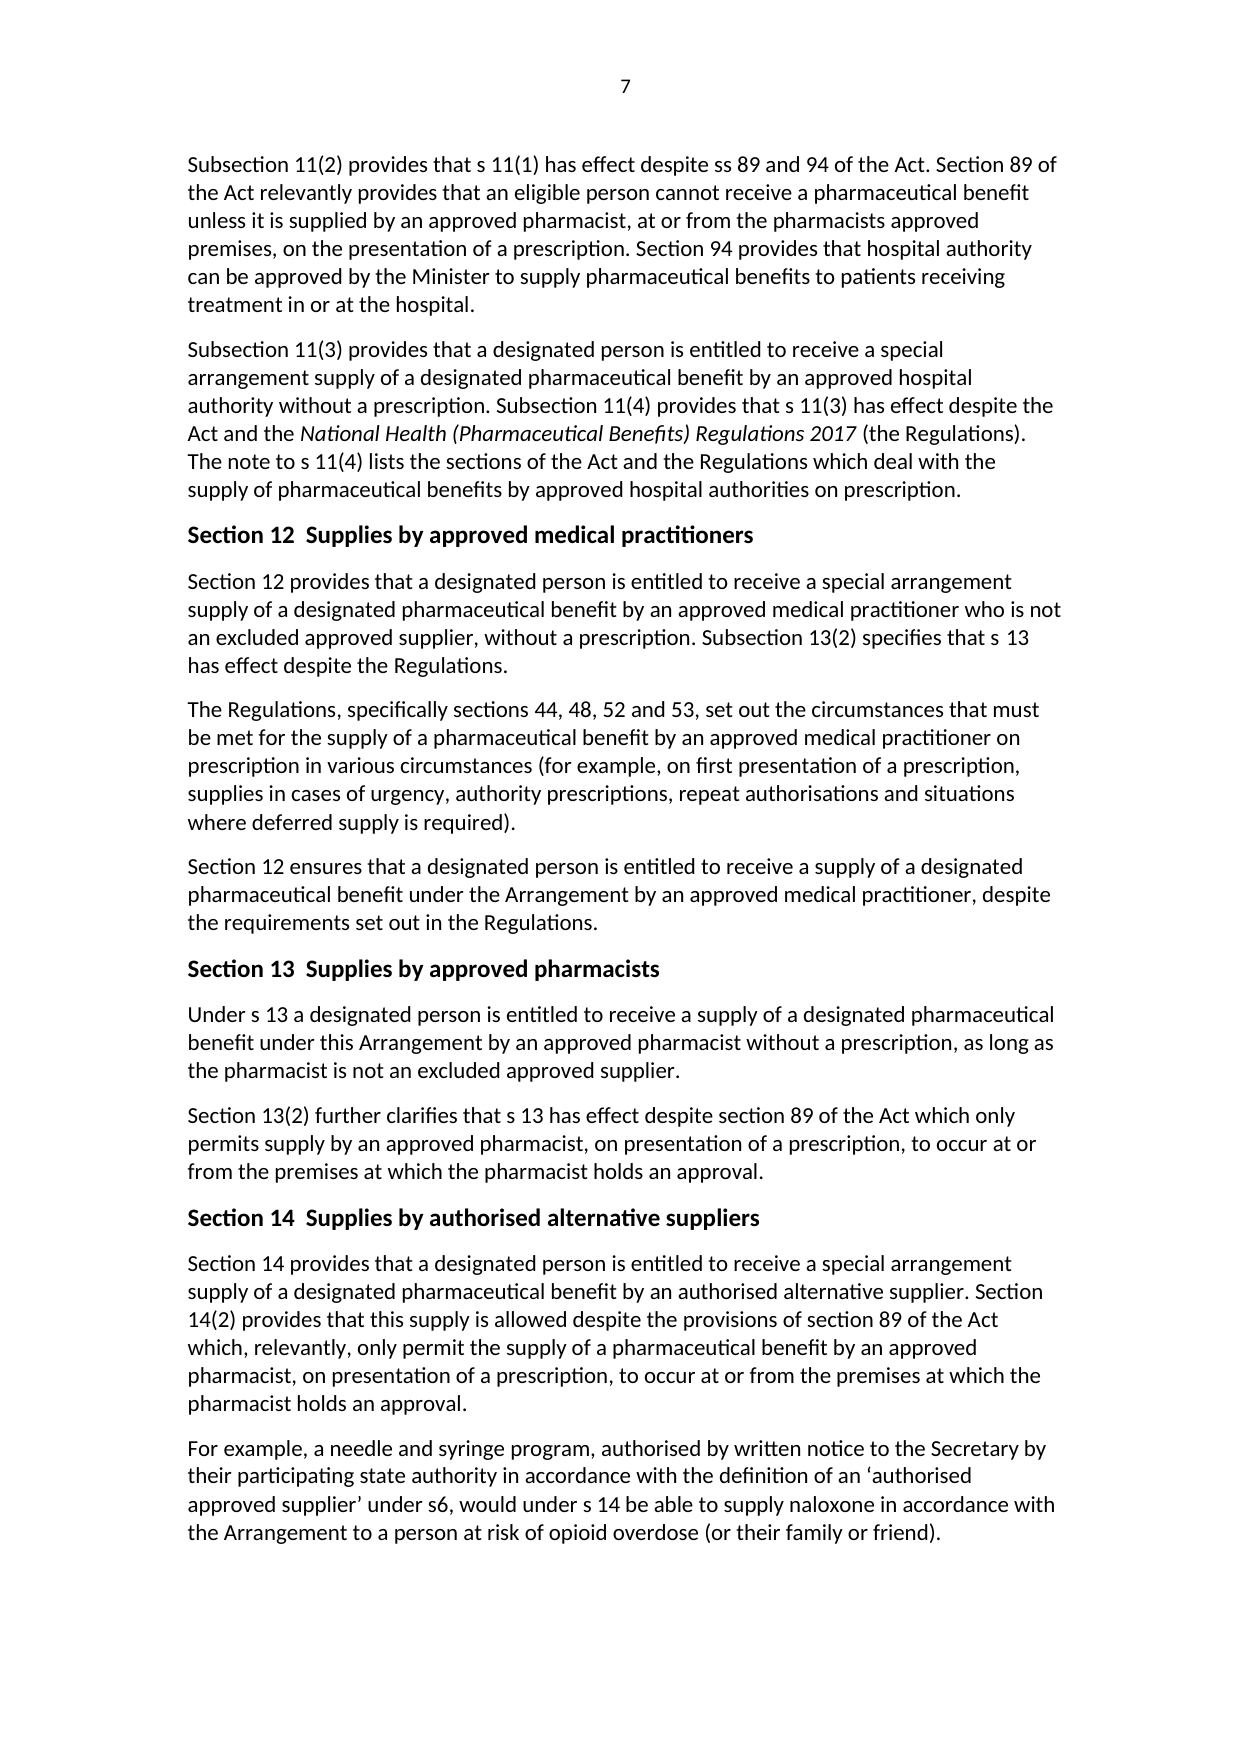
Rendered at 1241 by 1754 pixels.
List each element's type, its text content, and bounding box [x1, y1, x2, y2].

text Section 13 Supplies by approved pharmacists [187, 953, 1063, 983]
text Subsection 11(2) provides that s 11(1) has effect despite ss 89 and 94 of the Act. Section 89 of the Act relevantly provides that an eligible person cannot receive a pharmaceutical benefit unless it is supplied by an approved pharmacist, at or from the pharmacists approved premises, on the presentation of a prescription. Section 94 provides that hospital authority can be approved by the Minister to supply pharmaceutical benefits to patients receiving treatment in or at the hospital. [187, 150, 1063, 318]
text Under s 13 a designated person is entitled to receive a supply of a designated pharmaceutical benefit under this Arrangement by an approved pharmacist without a prescription, as long as the pharmacist is not an excluded approved supplier. [187, 1000, 1063, 1084]
text Section 12 provides that a designated person is entitled to receive a special arrangement supply of a designated pharmaceutical benefit by an approved medical practitioner who is not an excluded approved supplier, without a prescription. Subsection 13(2) specifies that s 13 has effect despite the Regulations. [187, 567, 1063, 679]
text Section 12 Supplies by approved medical practitioners [187, 519, 1063, 550]
text Subsection 11(3) provides that a designated person is entitled to receive a special arrangement supply of a designated pharmaceutical benefit by an approved hospital authority without a prescription. Subsection 11(4) provides that s 11(3) has effect despite the Act and the National Health (Pharmaceutical Benefits) Regulations 2017 (the Regulations). The note to s 11(4) lists the sections of the Act and the Regulations which deal with the supply of pharmaceutical benefits by approved hospital authorities on prescription. [187, 335, 1063, 503]
text Section 14 provides that a designated person is entitled to receive a special arrangement supply of a designated pharmaceutical benefit by an authorised alternative supplier. Section 14(2) provides that this supply is allowed despite the provisions of section 89 of the Act which, relevantly, only permit the supply of a pharmaceutical benefit by an approved pharmacist, on presentation of a prescription, to occur at or from the premises at which the pharmacist holds an approval. [187, 1249, 1063, 1417]
text Section 14 Supplies by authorised alternative suppliers [187, 1202, 1063, 1232]
text Section 13(2) further clarifies that s 13 has effect despite section 89 of the Act which only permits supply by an approved pharmacist, on presentation of a prescription, to occur at or from the premises at which the pharmacist holds an approval. [187, 1101, 1063, 1185]
text The Regulations, specifically sections 44, 48, 52 and 53, set out the circumstances that must be met for the supply of a pharmaceutical benefit by an approved medical practitioner on prescription in various circumstances (for example, on first presentation of a prescription, supplies in cases of urgency, authority prescriptions, repeat authorisations and situations where deferred supply is required). [187, 696, 1063, 836]
text Section 12 ensures that a designated person is entitled to receive a supply of a designated pharmaceutical benefit under the Arrangement by an approved medical practitioner, despite the requirements set out in the Regulations. [187, 852, 1063, 936]
text For example, a needle and syringe program, authorised by written notice to the Secretary by their participating state authority in accordance with the definition of an ‘authorised approved supplier’ under s6, would under s 14 be able to supply naloxone in accordance with the Arrangement to a person at risk of opioid overdose (or their family or friend). [187, 1434, 1063, 1546]
